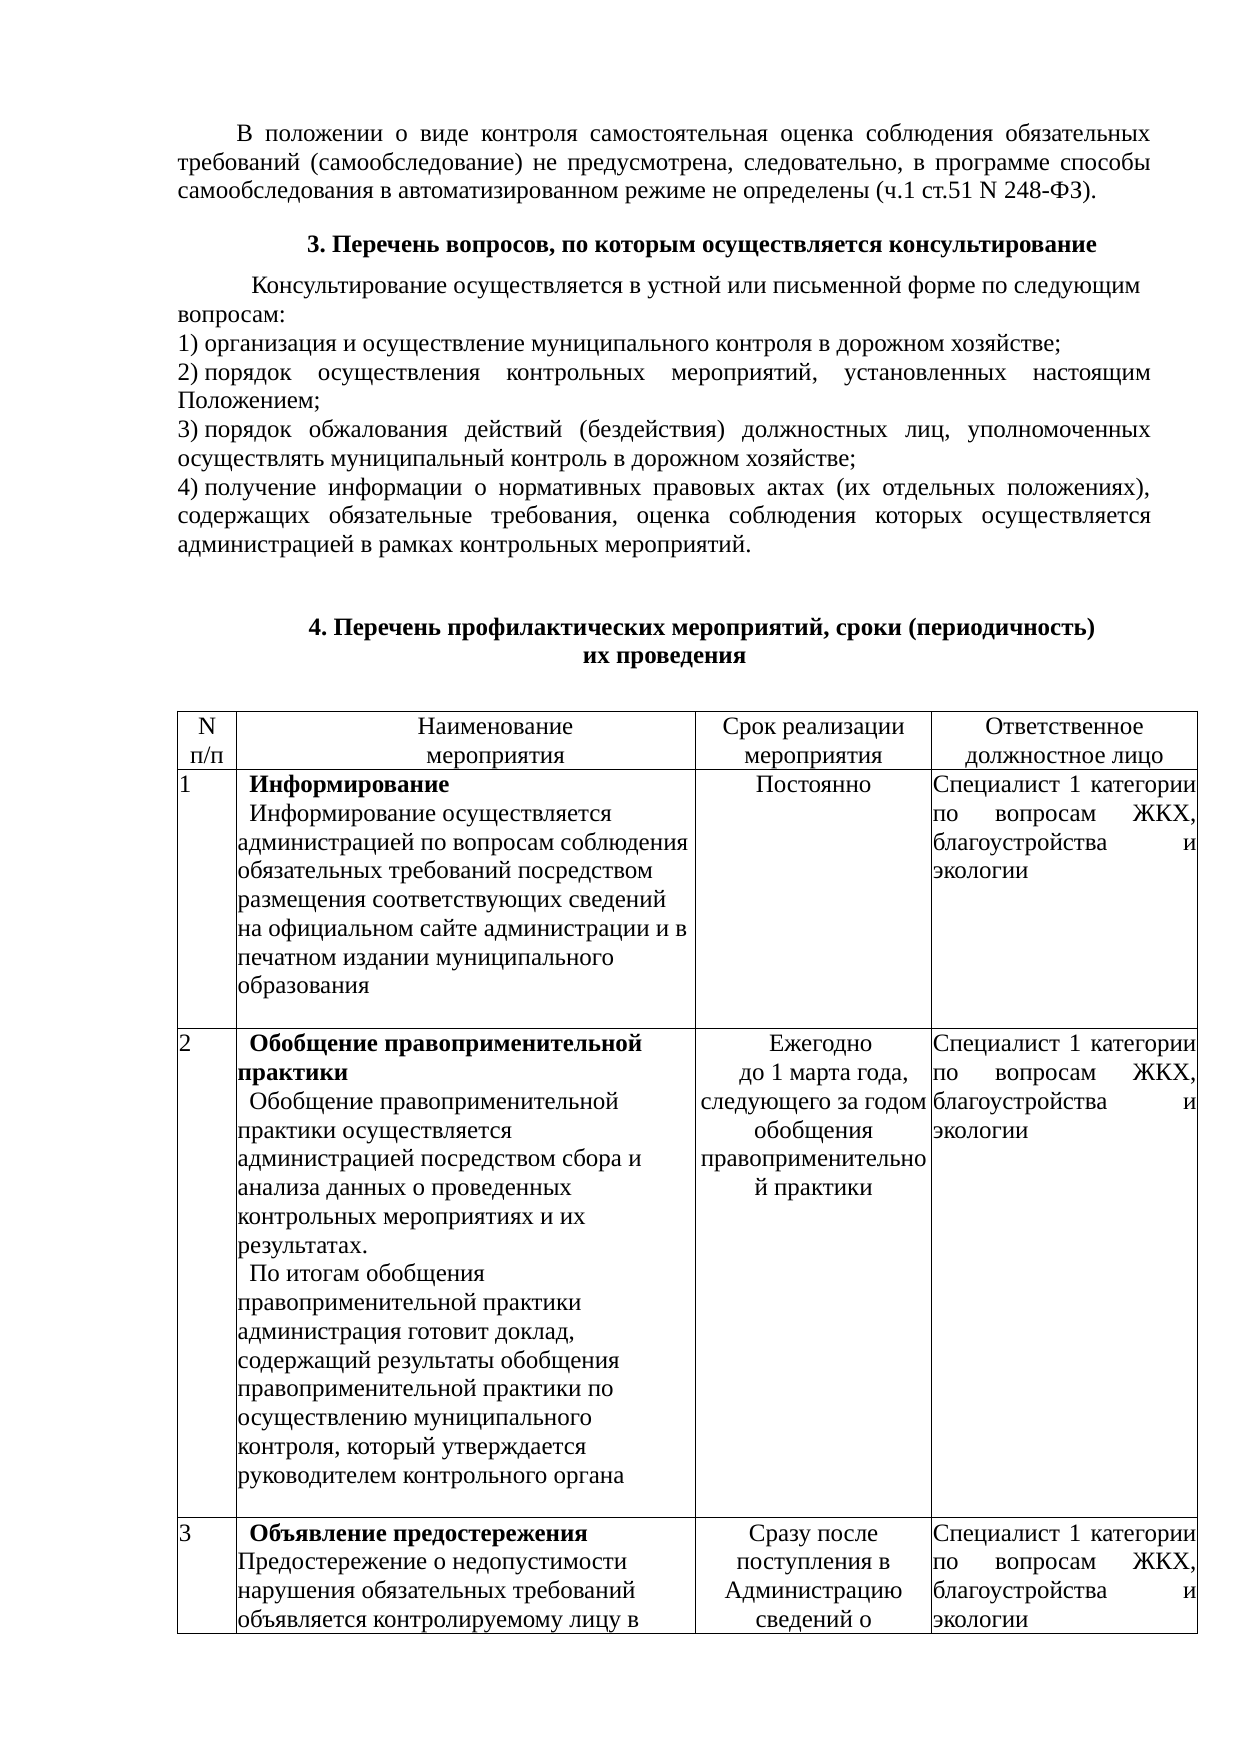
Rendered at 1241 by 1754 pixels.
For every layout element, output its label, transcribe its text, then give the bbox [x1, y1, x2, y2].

text 4. Перечень профилактических мероприятий, сроки (периодичность) их проведения [177, 612, 1152, 669]
table_cell Ежегодно до 1 марта года, следующего за годом обобщения правоприменительной практики [696, 1029, 931, 1517]
table_cell Обобщение правоприменительной практики Обобщение правоприменительной практики осуществляется администрацией посредством сбора и анализа данных о проведенных контрольных мероприятиях и их результатах. По итогам обобщения правоприменительной практики администрация готовит доклад, содержащий результаты обобщения правоприменительной практики по осуществлению муниципального контроля, который утверждается руководителем контрольного органа [237, 1029, 695, 1517]
table_cell Постоянно [696, 770, 931, 1028]
text 3. Перечень вопросов, по которым осуществляется консультирование [177, 229, 1152, 258]
table_header Наименование мероприятия [237, 712, 695, 769]
table_cell Специалист 1 категории по вопросам ЖКХ, благоустройства и экологии [932, 770, 1197, 1028]
table_cell 3 [178, 1518, 236, 1633]
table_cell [932, 1518, 1197, 1633]
table_header N п/п [178, 712, 236, 769]
text 1) организация и осуществление муниципального контроля в дорожном хозяйстве; [177, 328, 1152, 357]
text В положении о виде контроля самостоятельная оценка соблюдения обязательных требований (самообследование) не предусмотрена, следовательно, в программе способы самообследования в автоматизированном режиме не определены (ч.1 ст.51 N 248-ФЗ). [177, 118, 1152, 204]
table_header Ответственное должностное лицо [932, 712, 1197, 769]
text 4) получение информации о нормативных правовых актах (их отдельных положениях), содержащих обязательные требования, оценка соблюдения которых осуществляется администрацией в рамках контрольных мероприятий. [177, 472, 1152, 558]
table_cell Специалист 1 категории по вопросам ЖКХ, благоустройства и экологии [932, 1029, 1197, 1517]
text Консультирование осуществляется в устной или письменной форме по следующим вопросам: [177, 271, 1152, 328]
table_cell Информирование Информирование осуществляется администрацией по вопросам соблюдения обязательных требований посредством размещения соответствующих сведений на официальном сайте администрации и в печатном издании муниципального образования [237, 770, 695, 1028]
table_cell 2 [178, 1029, 236, 1517]
text 3) порядок обжалования действий (бездействия) должностных лиц, уполномоченных осуществлять муниципальный контроль в дорожном хозяйстве; [177, 414, 1152, 472]
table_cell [237, 1518, 695, 1633]
table_header Срок реализации мероприятия [696, 712, 931, 769]
text 2) порядок осуществления контрольных мероприятий, установленных настоящим Положением; [177, 357, 1152, 414]
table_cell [696, 1518, 931, 1633]
table_cell 1 [178, 770, 236, 1028]
